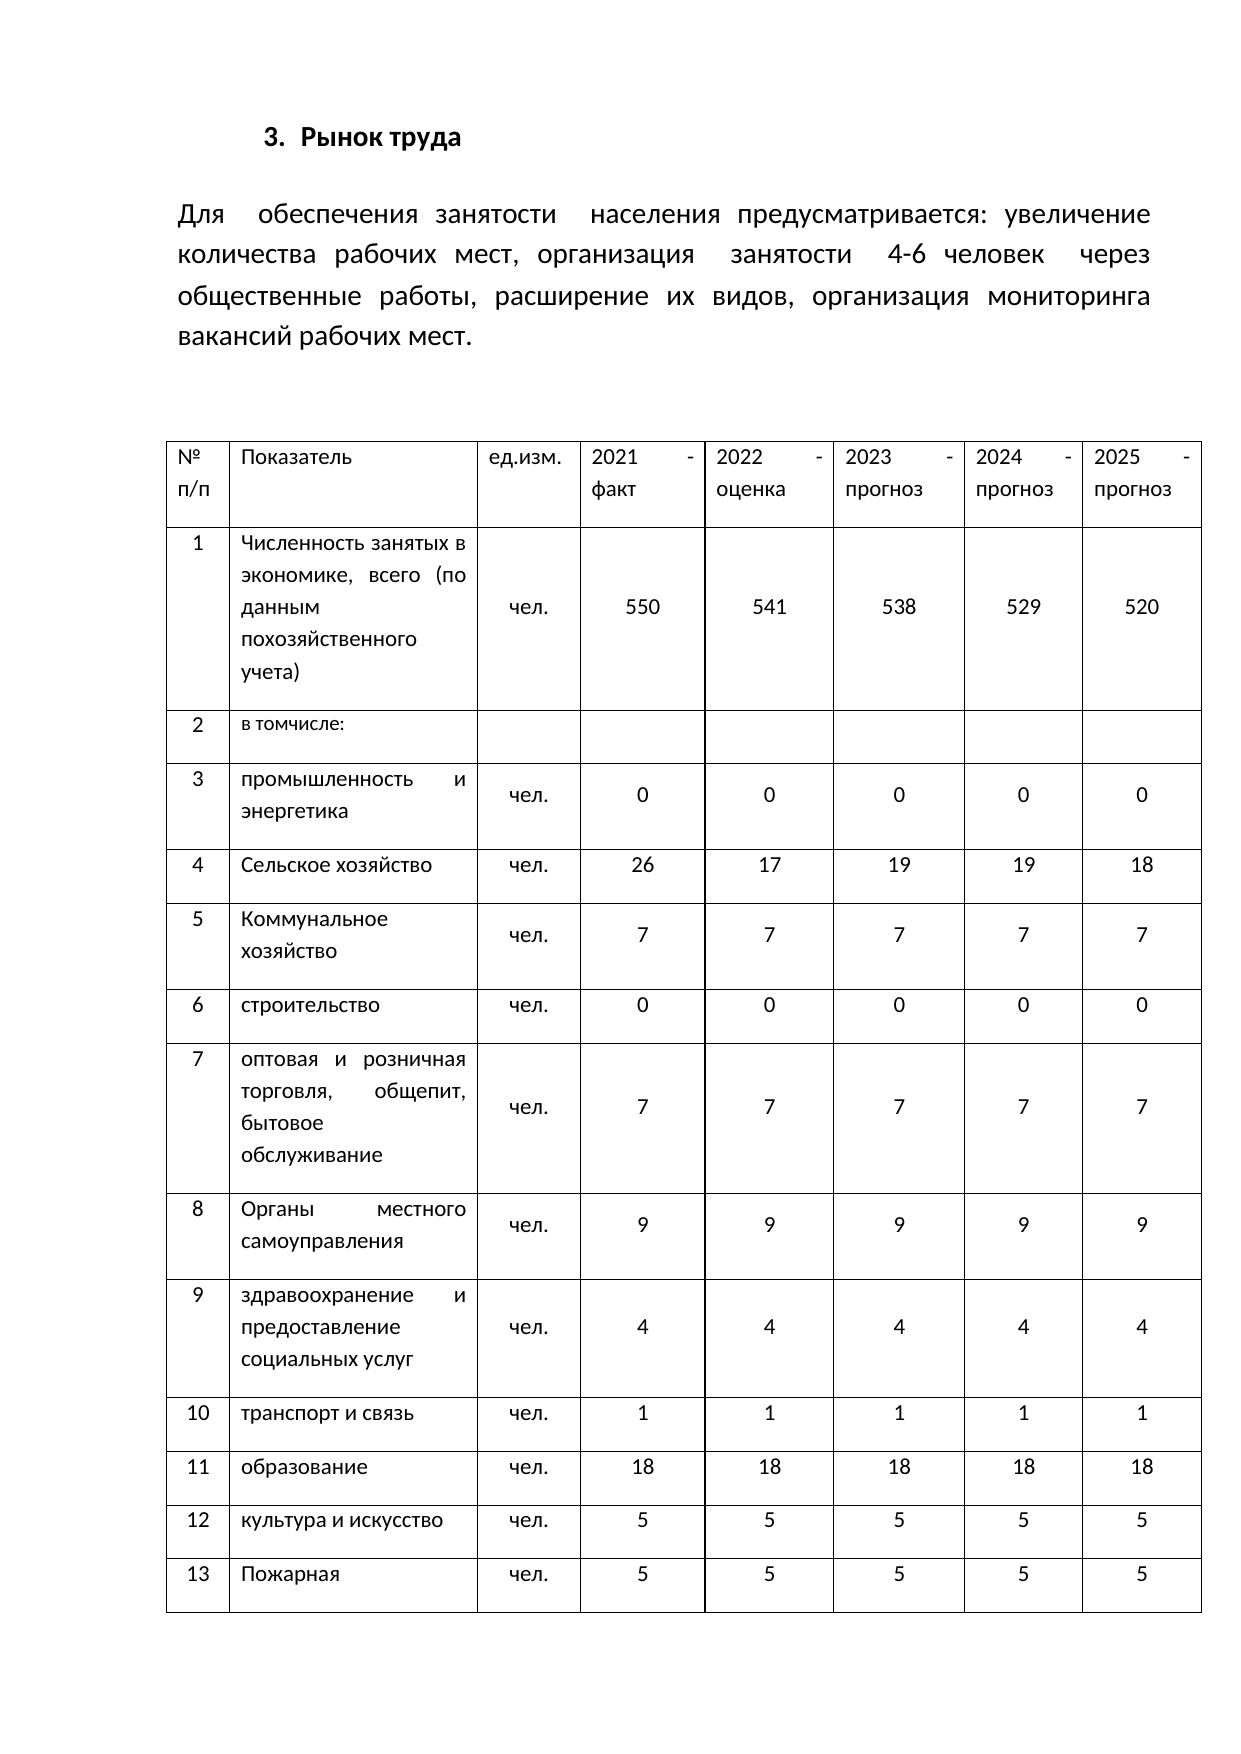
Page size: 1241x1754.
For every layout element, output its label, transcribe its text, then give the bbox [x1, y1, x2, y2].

table_cell чел. [478, 1559, 580, 1612]
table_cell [230, 1559, 477, 1612]
table_cell строительство [230, 990, 477, 1043]
table_cell чел. [478, 528, 580, 709]
table_cell [965, 711, 1082, 763]
table_cell 1 [834, 1398, 964, 1451]
table_cell чел. [478, 1452, 580, 1504]
table_cell 26 [581, 850, 704, 903]
table_cell 12 [167, 1506, 229, 1558]
table_cell чел. [478, 850, 580, 903]
table_cell 7 [834, 904, 964, 989]
table_cell [478, 711, 580, 763]
table_cell [706, 711, 833, 763]
table_cell 4 [167, 850, 229, 903]
table_cell 7 [706, 904, 833, 989]
table_cell [1083, 711, 1201, 763]
table_cell 18 [1083, 850, 1201, 903]
table_cell 0 [1083, 990, 1201, 1043]
table_cell Органы местного самоуправления [230, 1194, 477, 1279]
table_header 2023 -прогноз [834, 442, 964, 527]
table_cell образование [230, 1452, 477, 1504]
table_cell 5 [1083, 1506, 1201, 1558]
table_cell 4 [834, 1280, 964, 1397]
table_cell [581, 711, 704, 763]
table_cell 7 [965, 1044, 1082, 1193]
table_cell чел. [478, 764, 580, 849]
table_cell 18 [834, 1452, 964, 1504]
table_cell 5 [581, 1559, 704, 1612]
table_cell 7 [1083, 904, 1201, 989]
table_cell 9 [834, 1194, 964, 1279]
table_cell 0 [581, 990, 704, 1043]
table_cell 18 [581, 1452, 704, 1504]
text Для обеспечения занятости населения предусматривается: увеличение количества рабочих мест, организация занятости 4-6 человек через общественные работы, расширение их видов, организация мониторинга вакансий рабочих мест. [177, 195, 1152, 353]
table_cell 550 [581, 528, 704, 709]
table_cell 0 [965, 990, 1082, 1043]
table_cell 4 [1083, 1280, 1201, 1397]
table_cell 4 [706, 1280, 833, 1397]
table_cell 19 [965, 850, 1082, 903]
table_cell 9 [167, 1280, 229, 1397]
table_cell транспорт и связь [230, 1398, 477, 1451]
table_cell 1 [581, 1398, 704, 1451]
table_cell 0 [965, 764, 1082, 849]
table_header № п/п [167, 442, 229, 527]
table_cell чел. [478, 904, 580, 989]
table_cell оптовая и розничная торговля, общепит, бытовое обслуживание [230, 1044, 477, 1193]
table_cell 538 [834, 528, 964, 709]
table_cell 17 [706, 850, 833, 903]
table_cell 7 [167, 1044, 229, 1193]
table_cell 0 [706, 764, 833, 849]
table_cell чел. [478, 1506, 580, 1558]
table_cell 10 [167, 1398, 229, 1451]
table_cell 5 [834, 1506, 964, 1558]
table_header 2025 -прогноз [1083, 442, 1201, 527]
table_cell 7 [1083, 1044, 1201, 1193]
table_cell 3 [167, 764, 229, 849]
table_cell 11 [167, 1452, 229, 1504]
table_cell 4 [965, 1280, 1082, 1397]
table_cell 0 [581, 764, 704, 849]
table_cell 9 [1083, 1194, 1201, 1279]
table_cell в томчисле: [230, 711, 477, 763]
table_header 2022 -оценка [706, 442, 833, 527]
table_cell 9 [965, 1194, 1082, 1279]
table_cell 19 [834, 850, 964, 903]
table_cell 5 [1083, 1559, 1201, 1612]
table_cell чел. [478, 1194, 580, 1279]
table_cell промышленность и энергетика [230, 764, 477, 849]
table_cell 7 [965, 904, 1082, 989]
table_cell 8 [167, 1194, 229, 1279]
table_header ед.изм. [478, 442, 580, 527]
table_cell Численность занятых в экономике, всего (по данным похозяйственного учета) [230, 528, 477, 709]
table_cell 4 [581, 1280, 704, 1397]
table_cell 6 [167, 990, 229, 1043]
table_cell 18 [1083, 1452, 1201, 1504]
table_cell 7 [834, 1044, 964, 1193]
table_cell 5 [834, 1559, 964, 1612]
table_cell чел. [478, 990, 580, 1043]
table_cell 0 [706, 990, 833, 1043]
table_cell 1 [167, 528, 229, 709]
table_cell 9 [581, 1194, 704, 1279]
table_cell чел. [478, 1280, 580, 1397]
table_cell 1 [965, 1398, 1082, 1451]
table_cell чел. [478, 1044, 580, 1193]
table_cell 541 [706, 528, 833, 709]
list Рынок труда [263, 118, 1152, 154]
table_cell 13 [167, 1559, 229, 1612]
table_cell 7 [706, 1044, 833, 1193]
table_header Показатель [230, 442, 477, 527]
table_cell 2 [167, 711, 229, 763]
table_cell 1 [706, 1398, 833, 1451]
table_cell 7 [581, 1044, 704, 1193]
table_cell 7 [581, 904, 704, 989]
table_cell 1 [1083, 1398, 1201, 1451]
table_cell 18 [706, 1452, 833, 1504]
table_cell 5 [581, 1506, 704, 1558]
table_cell Коммунальное хозяйство [230, 904, 477, 989]
table_cell 18 [965, 1452, 1082, 1504]
table_cell культура и искусство [230, 1506, 477, 1558]
table_cell 5 [706, 1559, 833, 1612]
table_cell 9 [706, 1194, 833, 1279]
table_cell 520 [1083, 528, 1201, 709]
table_cell 0 [834, 990, 964, 1043]
table_cell здравоохранение и предоставление социальных услуг [230, 1280, 477, 1397]
table_cell 5 [965, 1559, 1082, 1612]
table_cell чел. [478, 1398, 580, 1451]
table_cell 5 [167, 904, 229, 989]
table_header 2024 -прогноз [965, 442, 1082, 527]
table_cell Сельское хозяйство [230, 850, 477, 903]
table_cell 529 [965, 528, 1082, 709]
table_cell 5 [965, 1506, 1082, 1558]
table_cell 0 [834, 764, 964, 849]
table_header 2021 -факт [581, 442, 704, 527]
table_cell [834, 711, 964, 763]
table_cell 5 [706, 1506, 833, 1558]
table_cell 0 [1083, 764, 1201, 849]
